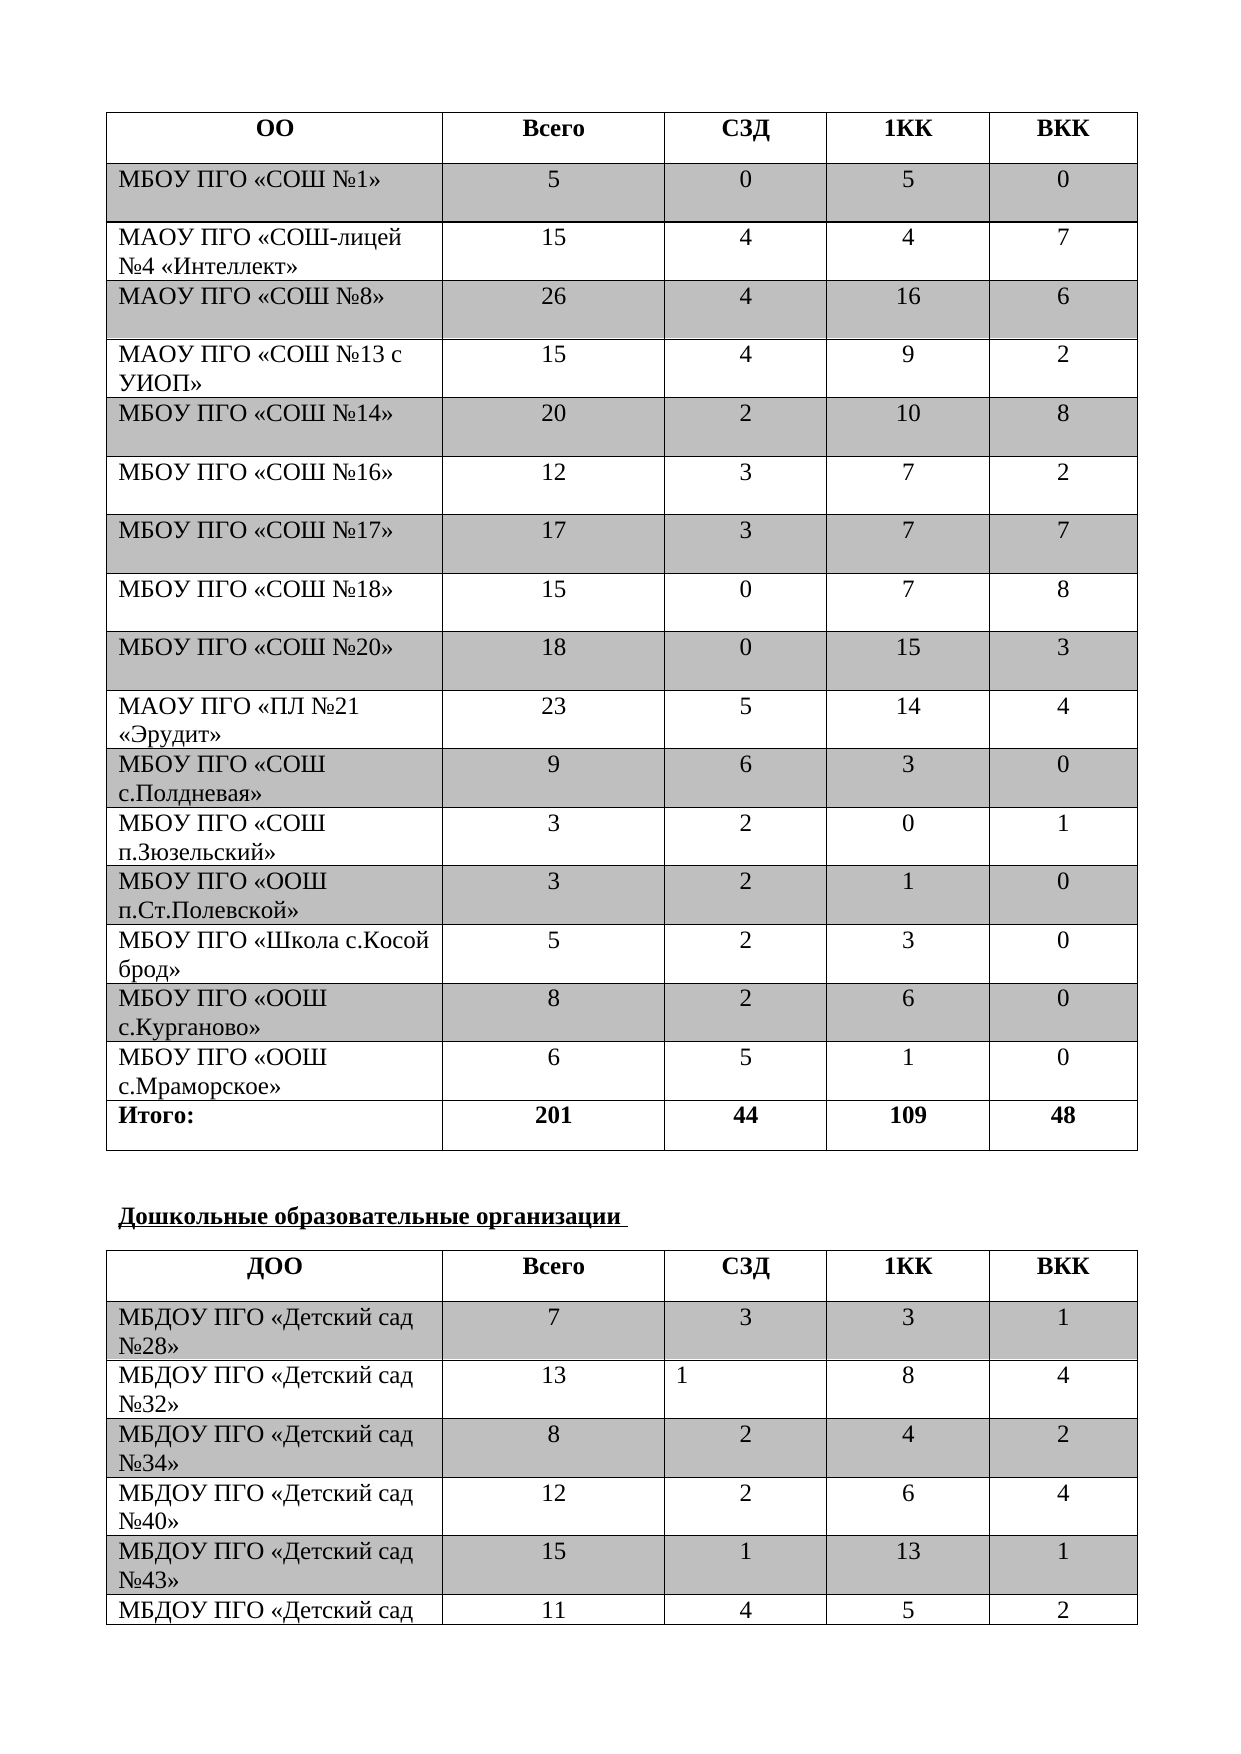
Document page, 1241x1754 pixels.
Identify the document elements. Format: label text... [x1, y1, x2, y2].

table_cell 48 [990, 1101, 1137, 1150]
table_cell 15 [827, 632, 989, 690]
table_cell 3 [443, 866, 664, 924]
table_cell 5 [443, 925, 664, 982]
table_cell 109 [827, 1101, 989, 1150]
table_cell 4 [665, 223, 826, 280]
table_cell 15 [443, 574, 664, 631]
table_cell 2 [665, 984, 826, 1041]
table_cell 1 [990, 1302, 1137, 1359]
table_cell 5 [665, 1042, 826, 1099]
table_cell 3 [665, 515, 826, 573]
table_cell 9 [443, 749, 664, 807]
table_cell 3 [665, 1302, 826, 1359]
table_cell 17 [443, 515, 664, 573]
table_cell МБДОУ ПГО «Детский сад №40» [107, 1478, 442, 1535]
table_cell МАОУ ПГО «СОШ-лицей №4 «Интеллект» [107, 223, 442, 280]
table_cell 2 [665, 925, 826, 982]
table_cell 3 [443, 808, 664, 865]
table_cell 0 [665, 164, 826, 221]
table_header ОО [107, 113, 442, 163]
table_cell 5 [443, 164, 664, 221]
table_cell 1 [827, 866, 989, 924]
table_cell МБОУ ПГО «Школа с.Косой брод» [107, 925, 442, 982]
table_cell 8 [990, 574, 1137, 631]
table_cell 6 [827, 1478, 989, 1535]
table_cell 8 [443, 984, 664, 1041]
table_cell 0 [827, 808, 989, 865]
table_cell 7 [827, 457, 989, 514]
table_cell 5 [827, 1595, 989, 1623]
table_cell 8 [443, 1419, 664, 1477]
table_cell 1 [990, 808, 1137, 865]
table_cell 18 [443, 632, 664, 690]
table_cell 23 [443, 691, 664, 748]
table_cell 3 [827, 925, 989, 982]
table_cell 6 [990, 281, 1137, 338]
table_cell 13 [443, 1361, 664, 1418]
table_cell 7 [827, 574, 989, 631]
table_cell МБОУ ПГО «СОШ №17» [107, 515, 442, 573]
table_cell 20 [443, 398, 664, 456]
text Дошкольные образовательные организации [118, 1201, 1140, 1229]
table_cell МБОУ ПГО «СОШ №18» [107, 574, 442, 631]
table_cell 0 [990, 866, 1137, 924]
table_cell 4 [990, 1361, 1137, 1418]
table_header ВКК [990, 113, 1137, 163]
table_cell МБОУ ПГО «СОШ п.Зюзельский» [107, 808, 442, 865]
table_cell 11 [443, 1595, 664, 1623]
table_cell 44 [665, 1101, 826, 1150]
table_cell МБОУ ПГО «ООШ п.Ст.Полевской» [107, 866, 442, 924]
table_cell МАОУ ПГО «ПЛ №21 «Эрудит» [107, 691, 442, 748]
table_cell 2 [990, 457, 1137, 514]
table_cell 5 [827, 164, 989, 221]
table_cell 0 [990, 984, 1137, 1041]
table_cell 6 [443, 1042, 664, 1099]
table_cell 15 [443, 1536, 664, 1594]
table_cell 3 [665, 457, 826, 514]
table_header Всего [443, 113, 664, 163]
table_cell 15 [443, 340, 664, 397]
table_header ДОО [107, 1251, 442, 1301]
table_cell 2 [990, 340, 1137, 397]
table_cell МБОУ ПГО «СОШ №1» [107, 164, 442, 221]
table_cell 16 [827, 281, 989, 338]
table_cell 1 [665, 1536, 826, 1594]
table_cell 6 [827, 984, 989, 1041]
table_cell 2 [665, 1419, 826, 1477]
table_cell 3 [827, 1302, 989, 1359]
table_cell 7 [990, 223, 1137, 280]
table_cell 6 [665, 749, 826, 807]
table_cell 12 [443, 1478, 664, 1535]
table_header 1КК [827, 113, 989, 163]
table_cell 5 [665, 691, 826, 748]
table_cell 0 [665, 632, 826, 690]
table_header 1КК [827, 1251, 989, 1301]
table_cell МАОУ ПГО «СОШ №8» [107, 281, 442, 338]
table_cell 9 [827, 340, 989, 397]
table_cell 2 [990, 1419, 1137, 1477]
table_cell МБОУ ПГО «СОШ №20» [107, 632, 442, 690]
table_header Всего [443, 1251, 664, 1301]
table_cell 0 [990, 749, 1137, 807]
table_cell 4 [990, 691, 1137, 748]
table_cell 0 [665, 574, 826, 631]
table_cell 15 [443, 223, 664, 280]
table_cell МБОУ ПГО «СОШ №14» [107, 398, 442, 456]
table_cell 12 [443, 457, 664, 514]
table_cell МБОУ ПГО «ООШ с.Мраморское» [107, 1042, 442, 1099]
table_cell 26 [443, 281, 664, 338]
table_cell 4 [827, 1419, 989, 1477]
table_cell 14 [827, 691, 989, 748]
table_cell МБДОУ ПГО «Детский сад №28» [107, 1302, 442, 1359]
table_cell 7 [990, 515, 1137, 573]
table_cell 4 [665, 281, 826, 338]
table_cell 1 [990, 1536, 1137, 1594]
table_cell 3 [827, 749, 989, 807]
table_cell 0 [990, 164, 1137, 221]
table_cell 4 [665, 340, 826, 397]
table_cell 2 [665, 398, 826, 456]
table_cell 201 [443, 1101, 664, 1150]
table_cell 8 [827, 1361, 989, 1418]
table_cell 2 [665, 866, 826, 924]
table_cell МБОУ ПГО «ООШ с.Курганово» [107, 984, 442, 1041]
table_cell 1 [827, 1042, 989, 1099]
table_cell 8 [990, 398, 1137, 456]
table_cell 2 [665, 808, 826, 865]
table_cell 7 [827, 515, 989, 573]
table_cell МБДОУ ПГО «Детский сад №32» [107, 1361, 442, 1418]
table_cell МБОУ ПГО «СОШ с.Полдневая» [107, 749, 442, 807]
table_cell 0 [990, 1042, 1137, 1099]
table_cell МАОУ ПГО «СОШ №13 с УИОП» [107, 340, 442, 397]
table_cell МБОУ ПГО «СОШ №16» [107, 457, 442, 514]
table_cell 2 [990, 1595, 1137, 1623]
table_cell 1 [665, 1361, 826, 1418]
table_cell 7 [443, 1302, 664, 1359]
table_cell 13 [827, 1536, 989, 1594]
table_header СЗД [665, 113, 826, 163]
table_cell 2 [665, 1478, 826, 1535]
table_cell МБДОУ ПГО «Детский сад №34» [107, 1419, 442, 1477]
table_cell 10 [827, 398, 989, 456]
table_cell 4 [990, 1478, 1137, 1535]
table_cell Итого: [107, 1101, 442, 1150]
table_cell 4 [665, 1595, 826, 1623]
table_cell 4 [827, 223, 989, 280]
table_header СЗД [665, 1251, 826, 1301]
table_cell МБДОУ ПГО «Детский сад №43» [107, 1536, 442, 1594]
table_header ВКК [990, 1251, 1137, 1301]
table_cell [107, 1595, 442, 1623]
table_cell 0 [990, 925, 1137, 982]
table_cell 3 [990, 632, 1137, 690]
